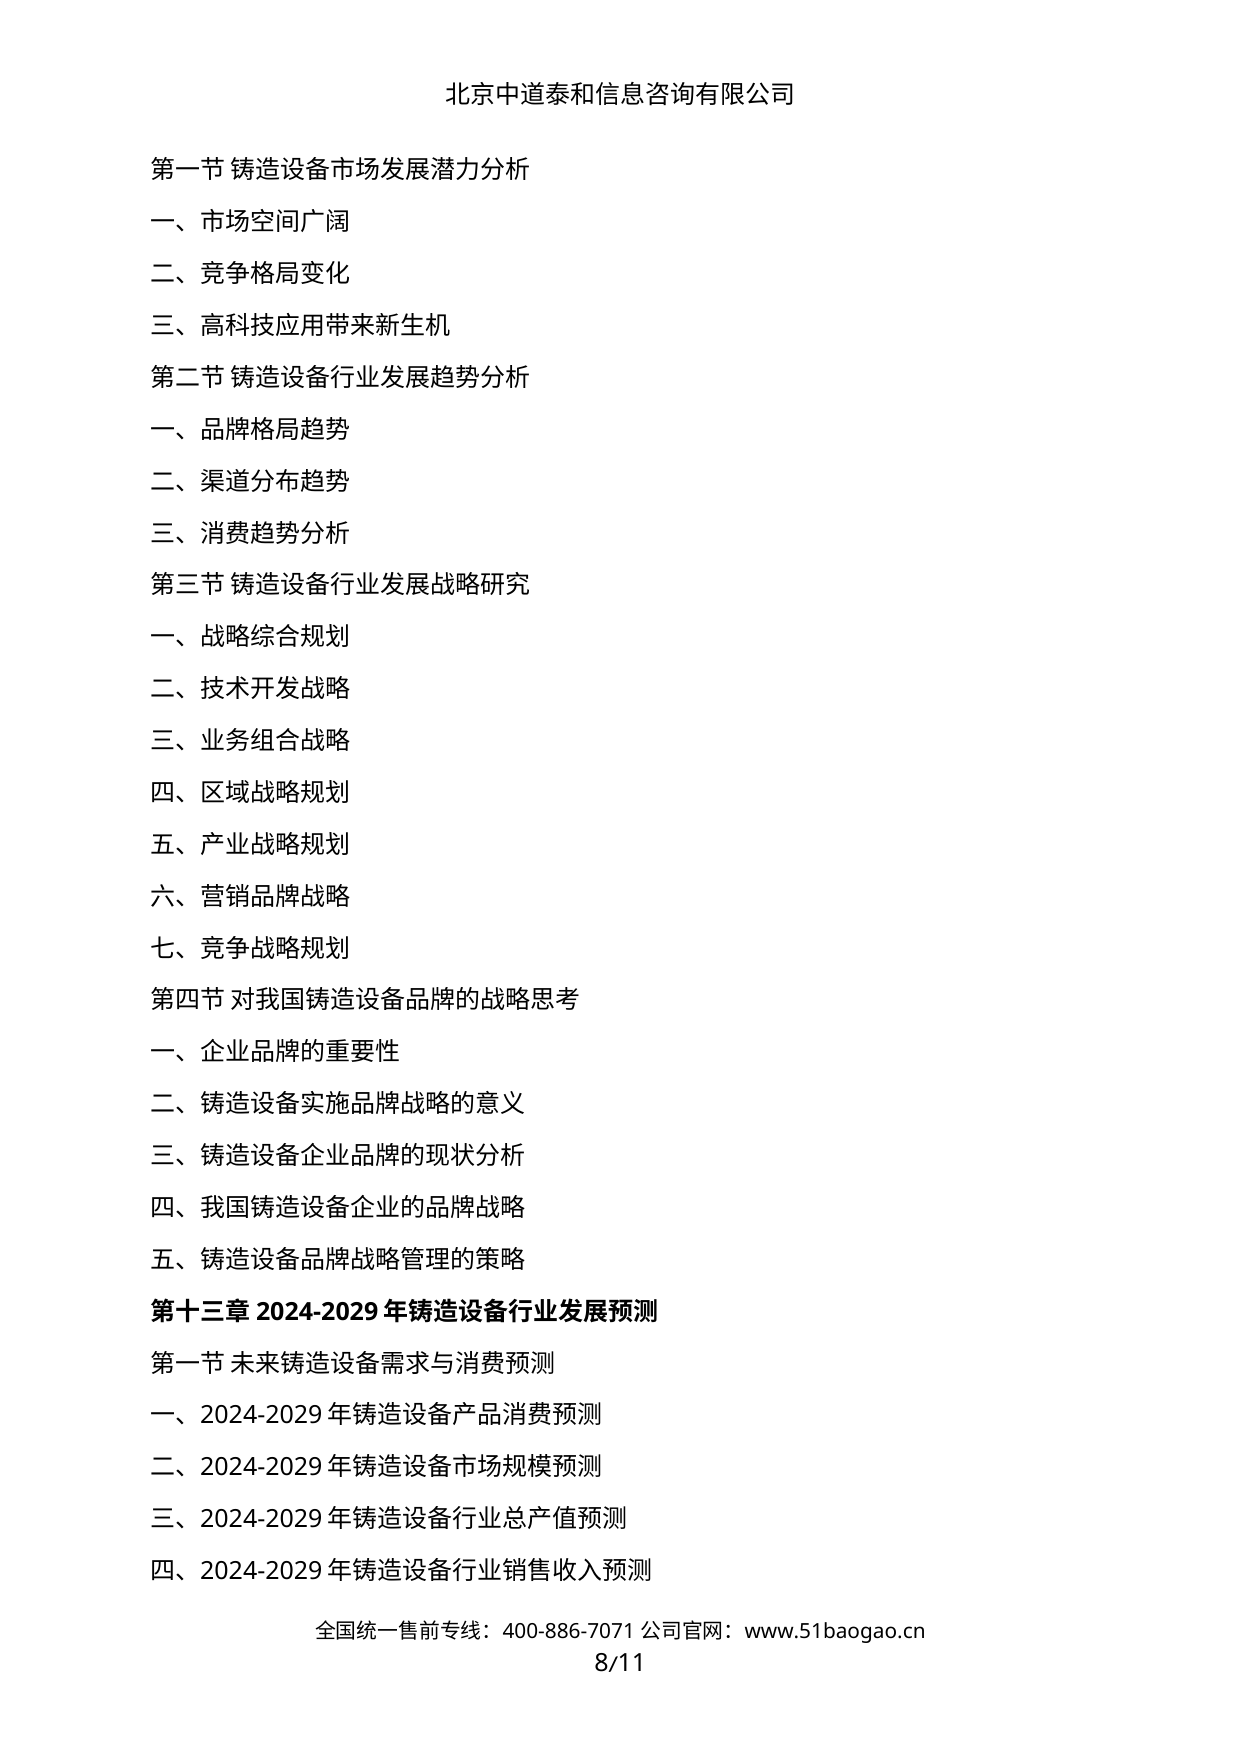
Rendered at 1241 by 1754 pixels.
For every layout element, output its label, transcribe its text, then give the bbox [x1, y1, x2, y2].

text 六、营销品牌战略 [150, 876, 1090, 912]
text 第三节 铸造设备行业发展战略研究 [150, 565, 1090, 601]
text 第一节 未来铸造设备需求与消费预测 [150, 1343, 1090, 1379]
text 第二节 铸造设备行业发展趋势分析 [150, 357, 1090, 394]
text 三、铸造设备企业品牌的现状分析 [150, 1136, 1090, 1172]
text 二、技术开发战略 [150, 669, 1090, 705]
text 二、渠道分布趋势 [150, 461, 1090, 497]
text 一、企业品牌的重要性 [150, 1032, 1090, 1068]
text 二、铸造设备实施品牌战略的意义 [150, 1084, 1090, 1120]
text 二、竞争格局变化 [150, 254, 1090, 290]
text 五、铸造设备品牌战略管理的策略 [150, 1239, 1090, 1276]
text 三、2024-2029年铸造设备行业总产值预测 [150, 1499, 1090, 1535]
text 四、我国铸造设备企业的品牌战略 [150, 1187, 1090, 1224]
text 一、品牌格局趋势 [150, 409, 1090, 446]
text 一、市场空间广阔 [150, 202, 1090, 238]
text 四、区域战略规划 [150, 772, 1090, 809]
text 二、2024-2029年铸造设备市场规模预测 [150, 1447, 1090, 1483]
text 五、产业战略规划 [150, 824, 1090, 861]
text 第十三章 2024-2029年铸造设备行业发展预测 [150, 1291, 1090, 1327]
text 第四节 对我国铸造设备品牌的战略思考 [150, 980, 1090, 1016]
text 三、业务组合战略 [150, 721, 1090, 757]
text 三、消费趋势分析 [150, 513, 1090, 549]
text 第一节 铸造设备市场发展潜力分析 [150, 150, 1090, 186]
text 七、竞争战略规划 [150, 928, 1090, 964]
text 一、战略综合规划 [150, 617, 1090, 653]
text 三、高科技应用带来新生机 [150, 306, 1090, 342]
text 一、2024-2029年铸造设备产品消费预测 [150, 1395, 1090, 1431]
text 四、2024-2029年铸造设备行业销售收入预测 [150, 1551, 1090, 1587]
